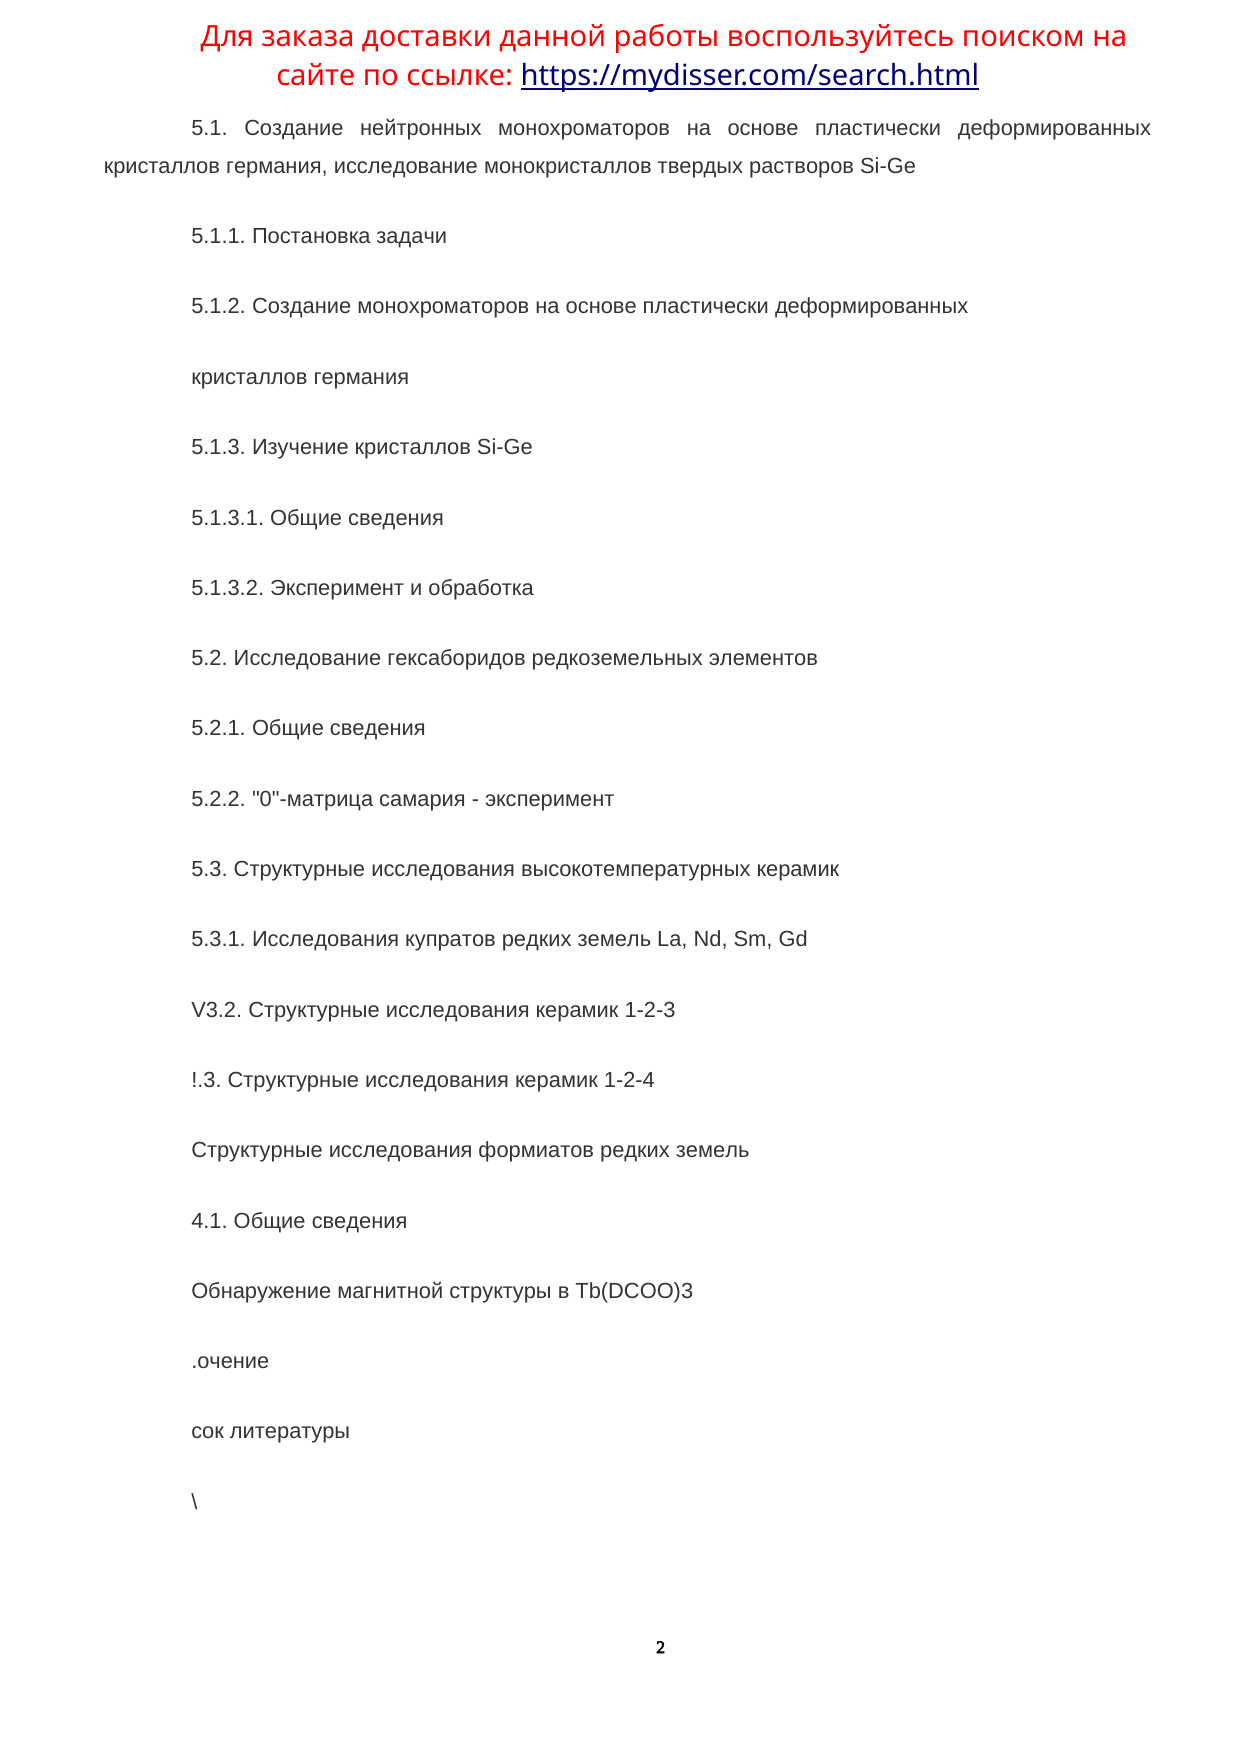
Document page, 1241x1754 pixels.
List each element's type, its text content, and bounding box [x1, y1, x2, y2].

text 5.2.2. "0"-матрица самария - эксперимент [103, 786, 1152, 811]
text !.3. Структурные исследования керамик 1-2-4 [103, 1067, 1152, 1092]
text 5.1.2. Создание монохроматоров на основе пластически деформированных [103, 293, 1152, 319]
text 5.1.1. Постановка задачи [103, 223, 1152, 248]
text 5.3. Структурные исследования высокотемпературных керамик [103, 856, 1152, 881]
text 5.1.3. Изучение кристаллов Si-Ge [103, 434, 1152, 459]
text Структурные исследования формиатов редких земель [103, 1137, 1152, 1162]
text 5.2. Исследование гексаборидов редкоземельных элементов [103, 645, 1152, 670]
text V3.2. Структурные исследования керамик 1-2-3 [103, 997, 1152, 1022]
text 5.1. Создание нейтронных монохроматоров на основе пластически деформированных кристаллов германия, исследование монокристаллов твердых растворов Si-Ge [103, 115, 1152, 178]
text 5.2.1. Общие сведения [103, 715, 1152, 741]
text \ [103, 1489, 1152, 1514]
text 5.1.3.1. Общие сведения [103, 504, 1152, 529]
text сок литературы [103, 1418, 1152, 1444]
text 5.3.1. Исследования купратов редких земель La, Nd, Sm, Gd [103, 926, 1152, 951]
text .очение [103, 1348, 1152, 1373]
text 5.1.3.2. Эксперимент и обработка [103, 575, 1152, 600]
text Обнаружение магнитной структуры в Tb(DCOO)3 [103, 1278, 1152, 1303]
text 4.1. Общие сведения [103, 1207, 1152, 1233]
text кристаллов германия [103, 364, 1152, 389]
